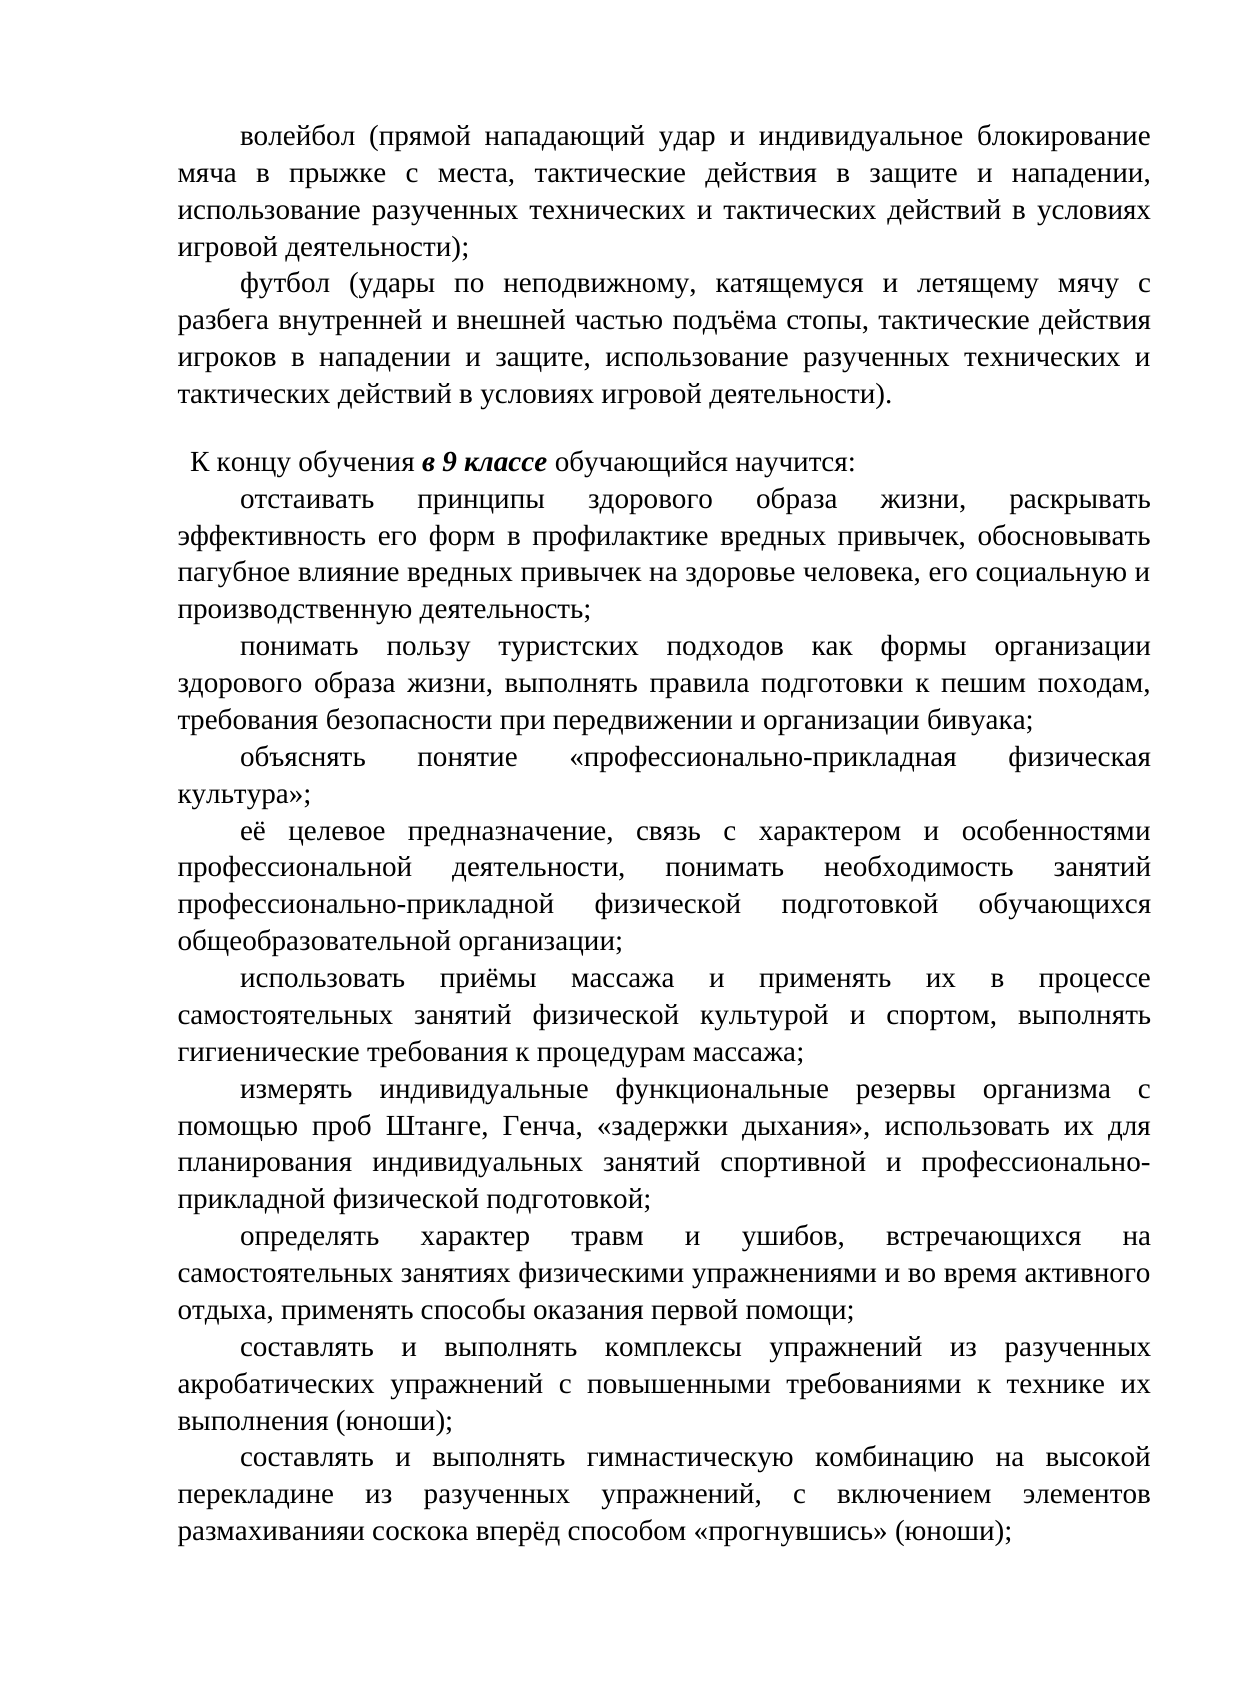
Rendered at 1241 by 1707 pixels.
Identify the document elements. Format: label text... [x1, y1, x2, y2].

text определять характер травм и ушибов, встречающихся на самостоятельных занятиях физическими упражнениями и во время активного отдыха, применять способы оказания первой помощи; [177, 1218, 1152, 1326]
text понимать пользу туристских подходов как формы организации здорового образа жизни, выполнять правила подготовки к пешим походам, требования безопасности при передвижении и организации бивуака; [177, 628, 1152, 736]
text К концу обучения в 9 классе обучающийся научится: [190, 444, 1152, 477]
text использовать приёмы массажа и применять их в процессе самостоятельных занятий физической культурой и спортом, выполнять гигиенические требования к процедурам массажа; [177, 960, 1152, 1067]
text составлять и выполнять гимнастическую комбинацию на высокой перекладине из разученных упражнений, с включением элементов размахиванияи соскока вперёд способом «прогнувшись» (юноши); [177, 1439, 1152, 1547]
text составлять и выполнять комплексы упражнений из разученных акробатических упражнений с повышенными требованиями к технике их выполнения (юноши); [177, 1329, 1152, 1436]
text волейбол (прямой нападающий удар и индивидуальное блокирование мяча в прыжке с места, тактические действия в защите и нападении, использование разученных технических и тактических действий в условиях игровой деятельности); [177, 118, 1152, 262]
text измерять индивидуальные функциональные резервы организма с помощью проб Штанге, Генча, «задержки дыхания», использовать их для планирования индивидуальных занятий спортивной и профессионально-прикладной физической подготовкой; [177, 1071, 1152, 1215]
text футбол (удары по неподвижному, катящемуся и летящему мячу с разбега внутренней и внешней частью подъёма стопы, тактические действия игроков в нападении и защите, использование разученных технических и тактических действий в условиях игровой деятельности). [177, 266, 1152, 410]
text отстаивать принципы здорового образа жизни, раскрывать эффективность его форм в профилактике вредных привычек, обосновывать пагубное влияние вредных привычек на здоровье человека, его социальную и производственную деятельность; [177, 481, 1152, 625]
text объяснять понятие «профессионально-прикладная физическая культура»; [177, 739, 1152, 809]
text её целевое предназначение, связь с характером и особенностями профессиональной деятельности, понимать необходимость занятий профессионально-прикладной физической подготовкой обучающихся общеобразовательной организации; [177, 813, 1152, 957]
